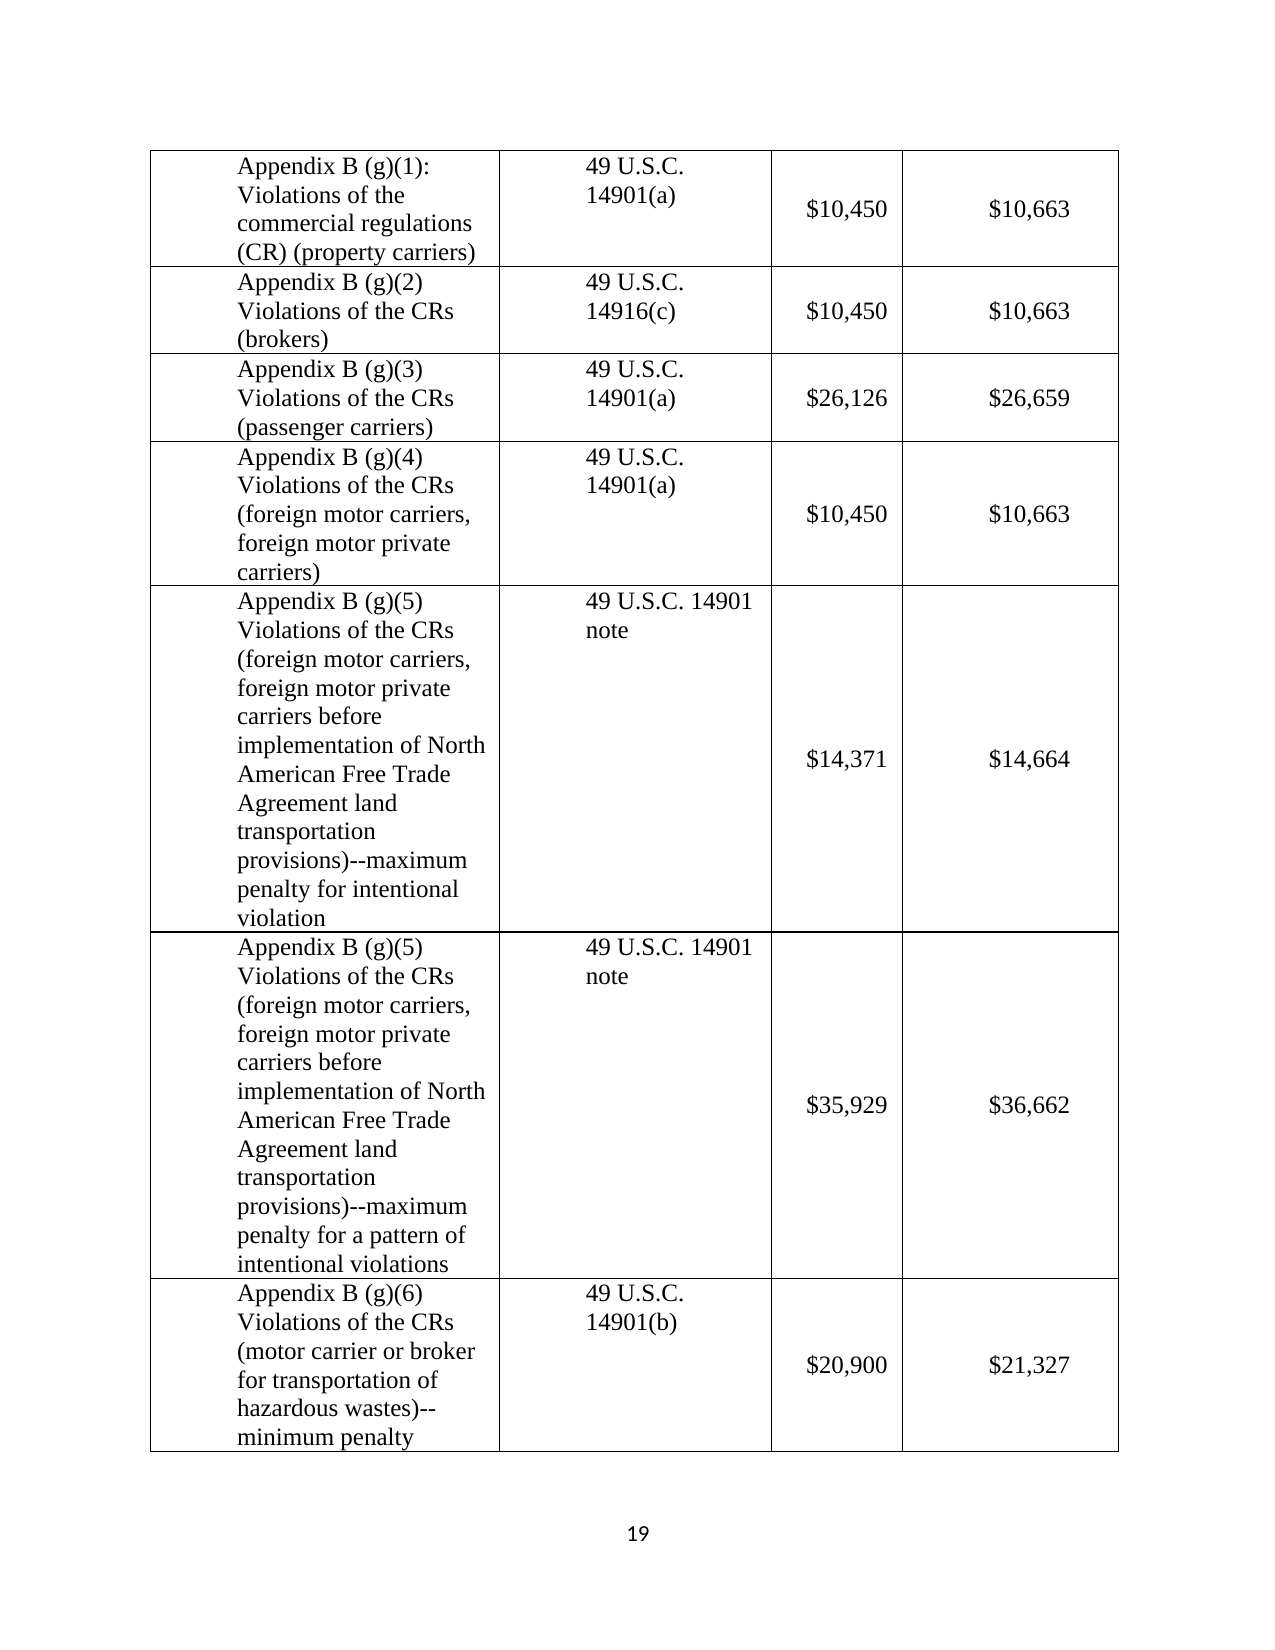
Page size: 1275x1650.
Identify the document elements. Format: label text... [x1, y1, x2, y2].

table_cell 49 U.S.C. 14901(b) [500, 1279, 771, 1451]
table_cell $10,450 [772, 267, 902, 353]
table_cell Appendix B (g)(6) Violations of the CRs (motor carrier or broker for transportation of hazardous wastes)--minimum penalty [151, 1279, 499, 1451]
table_cell 49 U.S.C. 14901(a) [500, 442, 771, 585]
table_cell $36,662 [903, 933, 1118, 1277]
table_cell 49 U.S.C. 14901 note [500, 586, 771, 931]
table_cell Appendix B (g)(1): Violations of the commercial regulations (CR) (property carriers) [151, 151, 499, 266]
table_cell $10,663 [903, 151, 1118, 266]
table_cell $21,327 [903, 1279, 1118, 1451]
table_cell Appendix B (g)(4) Violations of the CRs (foreign motor carriers, foreign motor private carriers) [151, 442, 499, 585]
table_cell $26,659 [903, 354, 1118, 441]
table_cell 49 U.S.C. 14901 note [500, 933, 771, 1277]
table_cell $10,450 [772, 151, 902, 266]
table_cell $14,664 [903, 586, 1118, 931]
table_cell Appendix B (g)(5) Violations of the CRs (foreign motor carriers, foreign motor private carriers before implementation of North American Free Trade Agreement land transportation provisions)--maximum penalty for a pattern of intentional violations [151, 933, 499, 1277]
table_cell Appendix B (g)(2) Violations of the CRs (brokers) [151, 267, 499, 353]
table_cell $10,450 [772, 442, 902, 585]
table_cell $35,929 [772, 933, 902, 1277]
table_cell 49 U.S.C. 14916(c) [500, 267, 771, 353]
table_cell $26,126 [772, 354, 902, 441]
table_cell $20,900 [772, 1279, 902, 1451]
table_cell $10,663 [903, 267, 1118, 353]
table_cell 49 U.S.C. 14901(a) [500, 354, 771, 441]
table_cell $10,663 [903, 442, 1118, 585]
table_cell Appendix B (g)(3) Violations of the CRs (passenger carriers) [151, 354, 499, 441]
table_cell $14,371 [772, 586, 902, 931]
table_cell Appendix B (g)(5) Violations of the CRs (foreign motor carriers, foreign motor private carriers before implementation of North American Free Trade Agreement land transportation provisions)--maximum penalty for intentional violation [151, 586, 499, 931]
table_cell 49 U.S.C. 14901(a) [500, 151, 771, 266]
